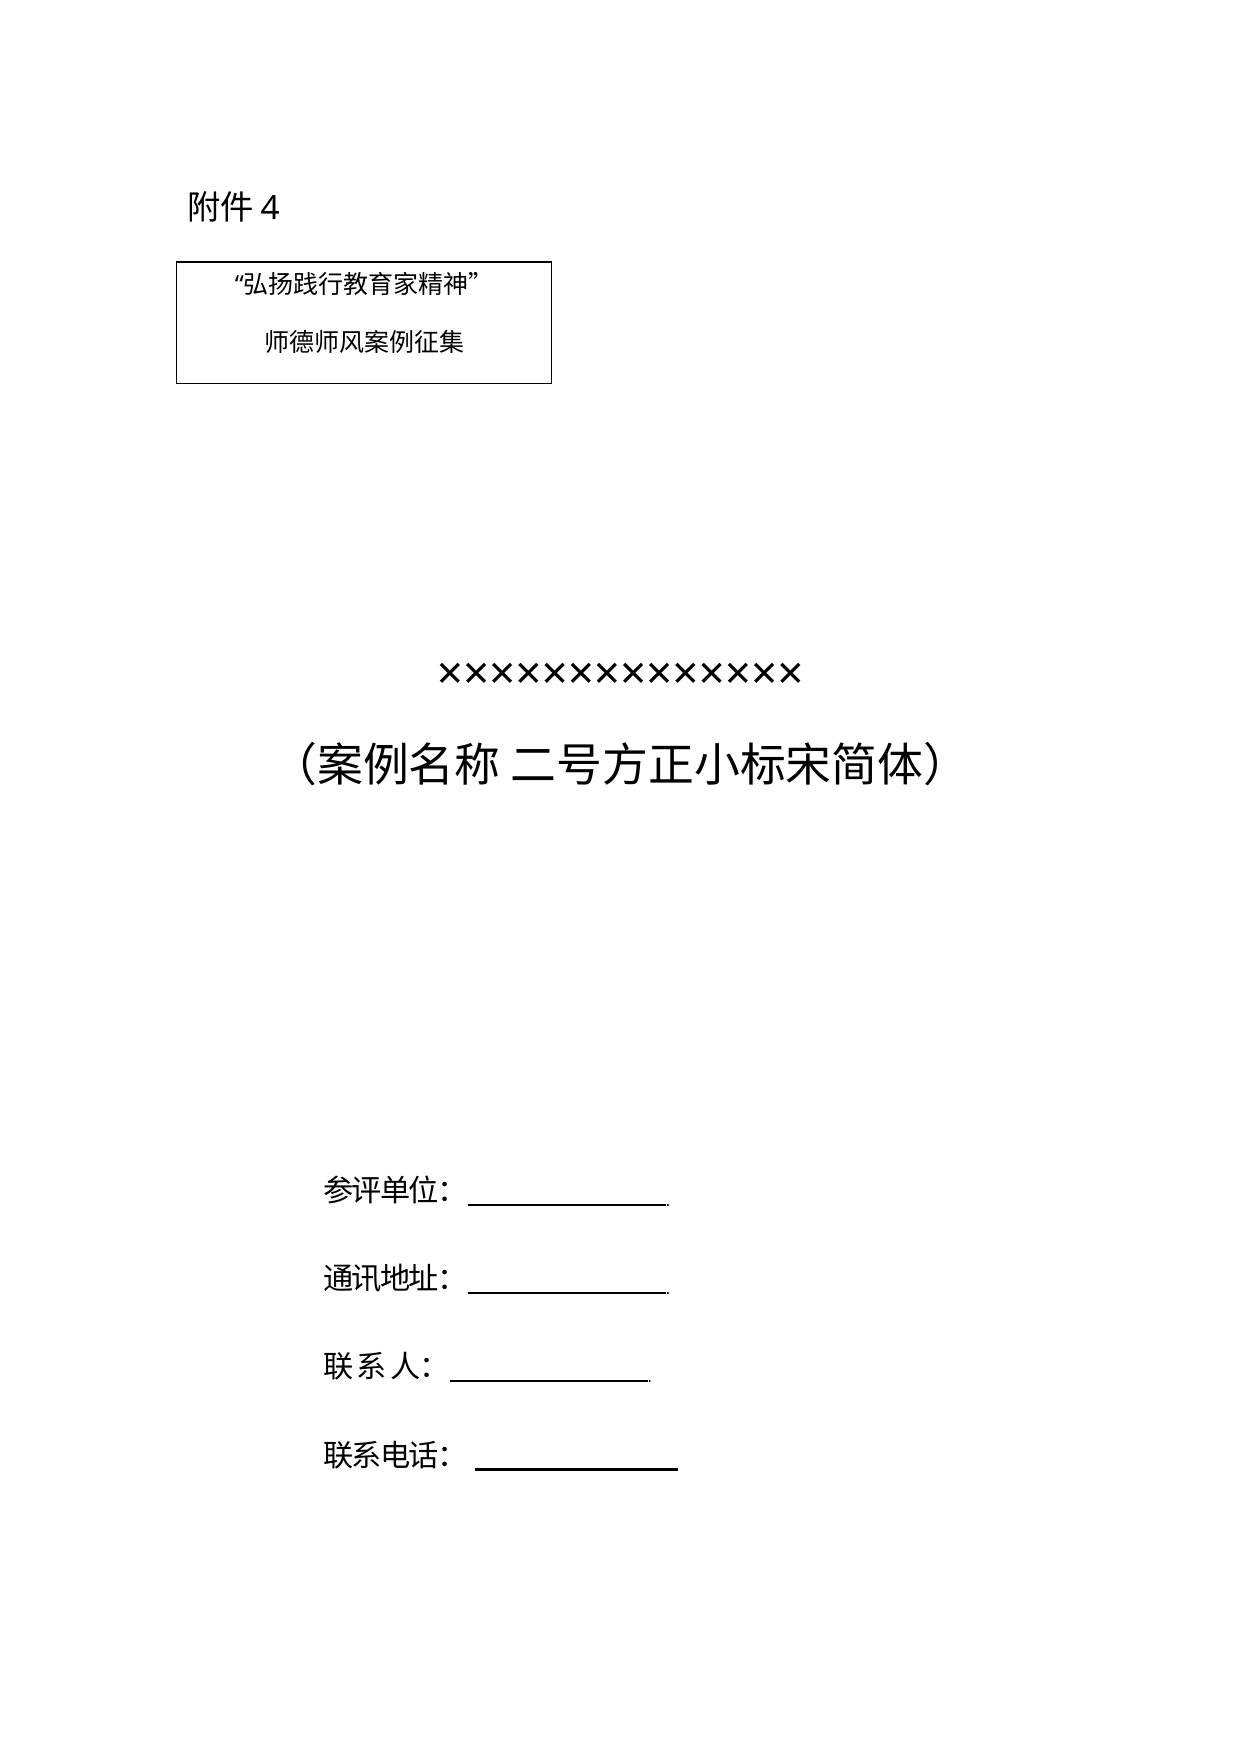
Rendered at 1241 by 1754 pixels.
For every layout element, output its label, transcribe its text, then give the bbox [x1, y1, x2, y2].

text 联系电话： [187, 1420, 925, 1485]
text （案例名称 二号方正小标宋简体） [187, 728, 1053, 795]
text 参评单位： [187, 1156, 925, 1221]
text 通讯地址： [187, 1244, 925, 1309]
text ×××××××××××××× [187, 640, 1053, 703]
text 联 系 人： [187, 1332, 925, 1397]
table_header “弘扬践行教育家精神” 师德师风案例征集 [177, 263, 551, 383]
text 附件4 [187, 173, 1053, 238]
